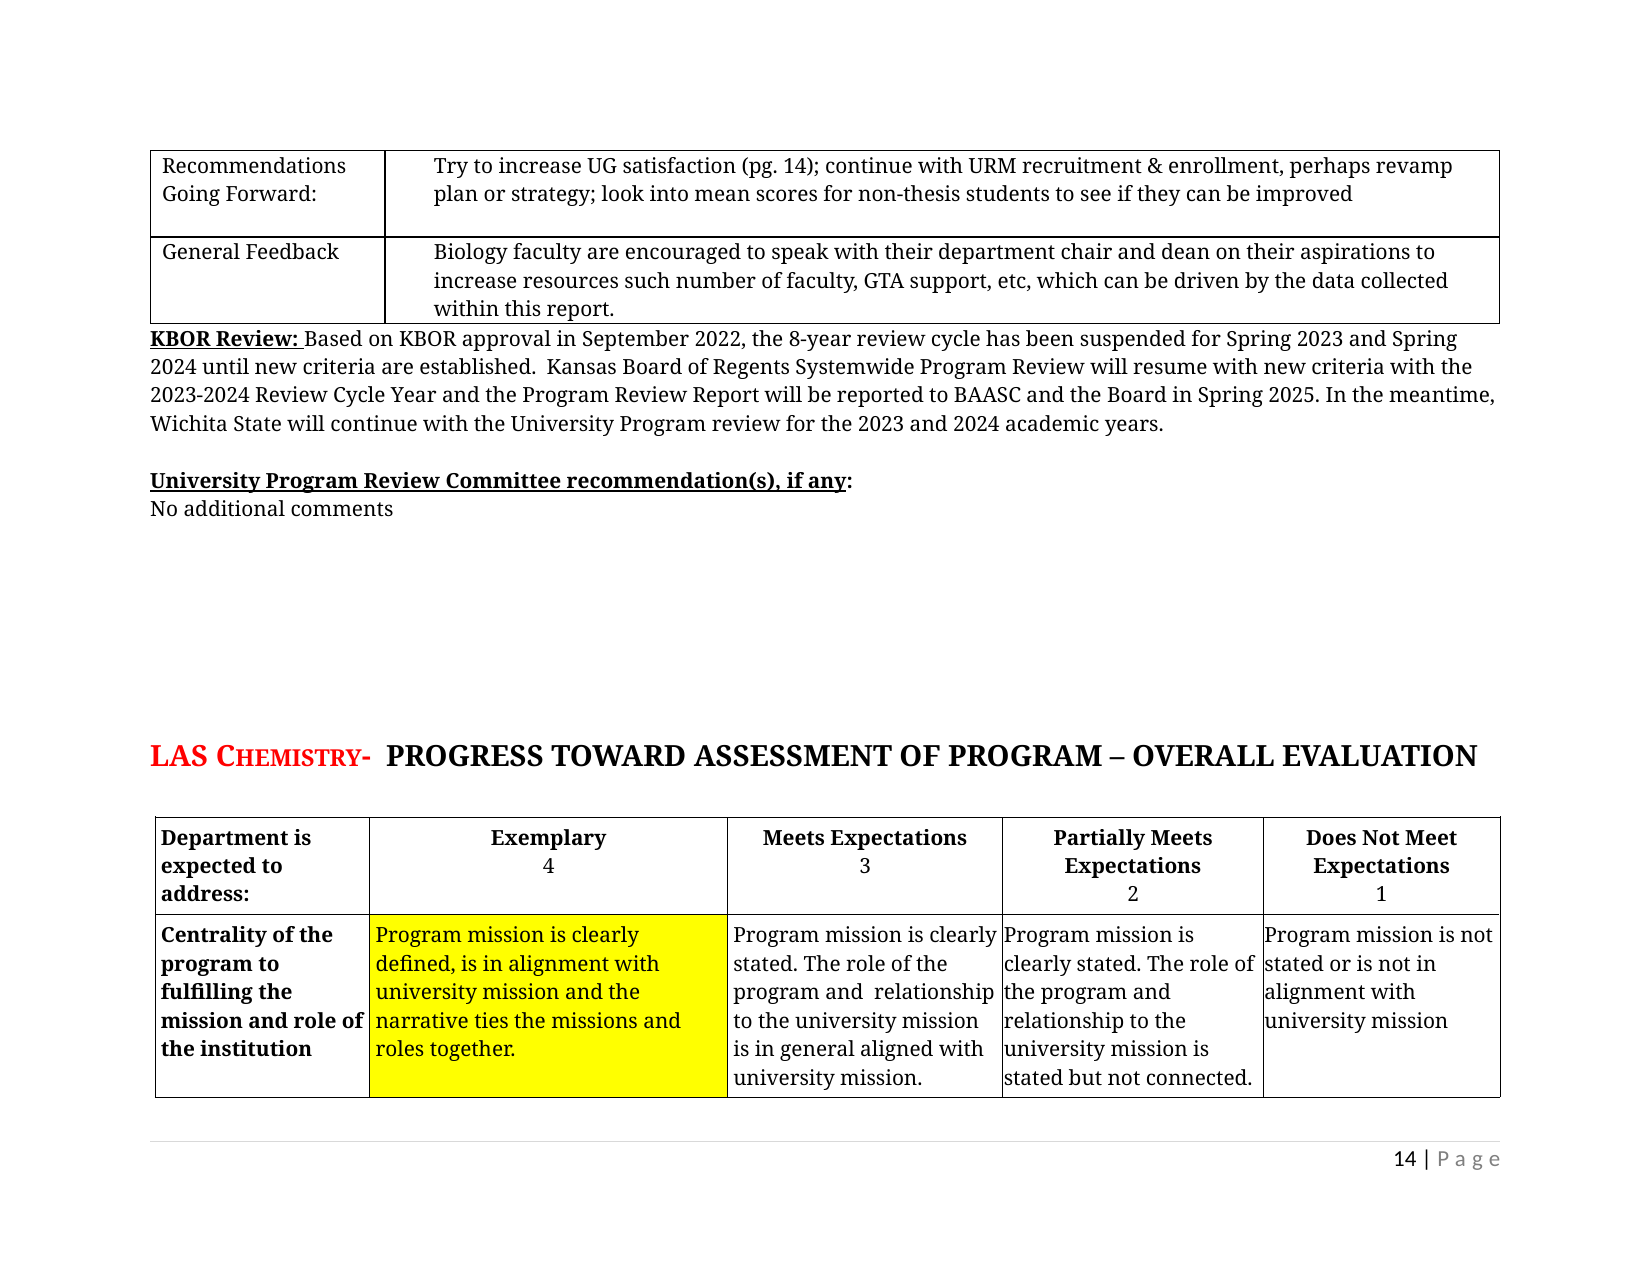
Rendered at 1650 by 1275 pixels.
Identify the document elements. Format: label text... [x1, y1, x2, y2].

table_cell Biology faculty are encouraged to speak with their department chair and dean on their aspirations to increase resources such number of faculty, GTA support, etc, which can be driven by the data collected within this report. [386, 238, 1499, 323]
table_cell Program mission is clearly defined, is in alignment with university mission and the narrative ties the missions and roles together. [370, 915, 727, 1097]
list No additional comments [150, 494, 1500, 523]
table_header Department is expected to address: [156, 818, 369, 914]
table_header Meets Expectations 3 [728, 818, 1002, 914]
table_cell Recommendations Going Forward: [151, 151, 384, 236]
table_cell Program mission is clearly stated. The role of the program and relationship to the university mission is stated but not connected. [1003, 915, 1263, 1097]
table_header Does Not Meet Expectations 1 [1264, 818, 1500, 914]
table_cell Program mission is not stated or is not in alignment with university mission [1264, 914, 1500, 1097]
text University Program Review Committee recommendation(s), if any: [150, 466, 1500, 494]
text LAS Chemistry- PROGRESS TOWARD ASSESSMENT OF PROGRAM – OVERALL EVALUATION [150, 735, 1500, 775]
table_cell Try to increase UG satisfaction (pg. 14); continue with URM recruitment & enrollment, perhaps revamp plan or strategy; look into mean scores for non-thesis students to see if they can be improved [386, 151, 1499, 236]
table_cell General Feedback [151, 238, 384, 323]
table_cell Centrality of the program to fulfilling the mission and role of the institution [156, 915, 369, 1097]
table_header Exemplary 4 [370, 818, 727, 914]
text KBOR Review: Based on KBOR approval in September 2022, the 8-year review cycle has been suspended for Spring 2023 and Spring 2024 until new criteria are established. Kansas Board of Regents Systemwide Program Review will resume with new criteria with the 2023-2024 Review Cycle Year and the Program Review Report will be reported to BAASC and the Board in Spring 2025. In the meantime, Wichita State will continue with the University Program review for the 2023 and 2024 academic years. [150, 324, 1500, 437]
table_header Partially Meets Expectations 2 [1003, 818, 1263, 914]
table_cell Program mission is clearly stated. The role of the program and relationship to the university mission is in general aligned with university mission. [728, 915, 1002, 1097]
